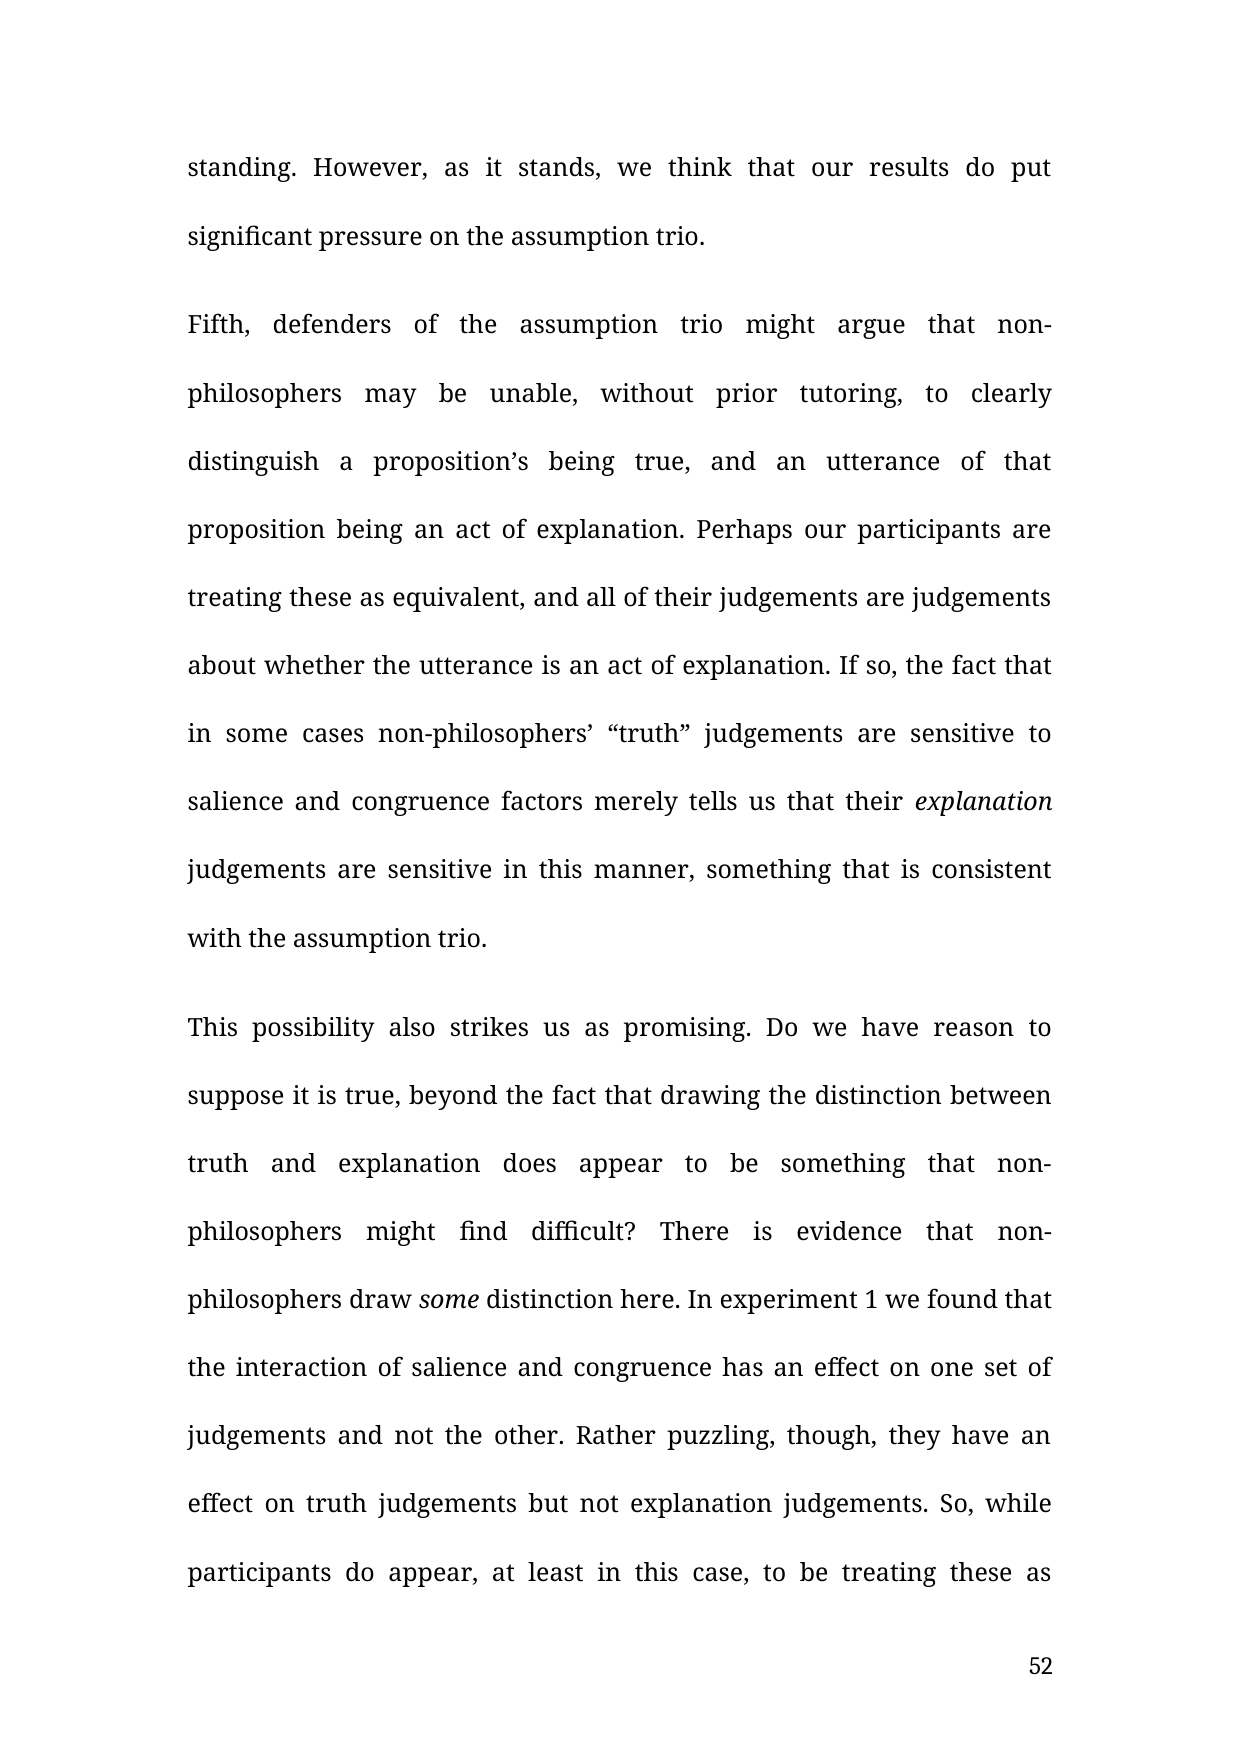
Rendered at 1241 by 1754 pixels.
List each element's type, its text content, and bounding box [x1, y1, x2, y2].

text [187, 1009, 1053, 1588]
text Fifth, defenders of the assumption trio might argue that non-philosophers may be unable, without prior tutoring, to clearly distinguish a proposition’s being true, and an utterance of that proposition being an act of explanation. Perhaps our participants are treating these as equivalent, and all of their judgements are judgements about whether the utterance is an act of explanation. If so, the fact that in some cases non-philosophers’ “truth” judgements are sensitive to salience and congruence factors merely tells us that their explanation judgements are sensitive in this manner, something that is consistent with the assumption trio. [187, 307, 1053, 954]
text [187, 150, 1053, 252]
